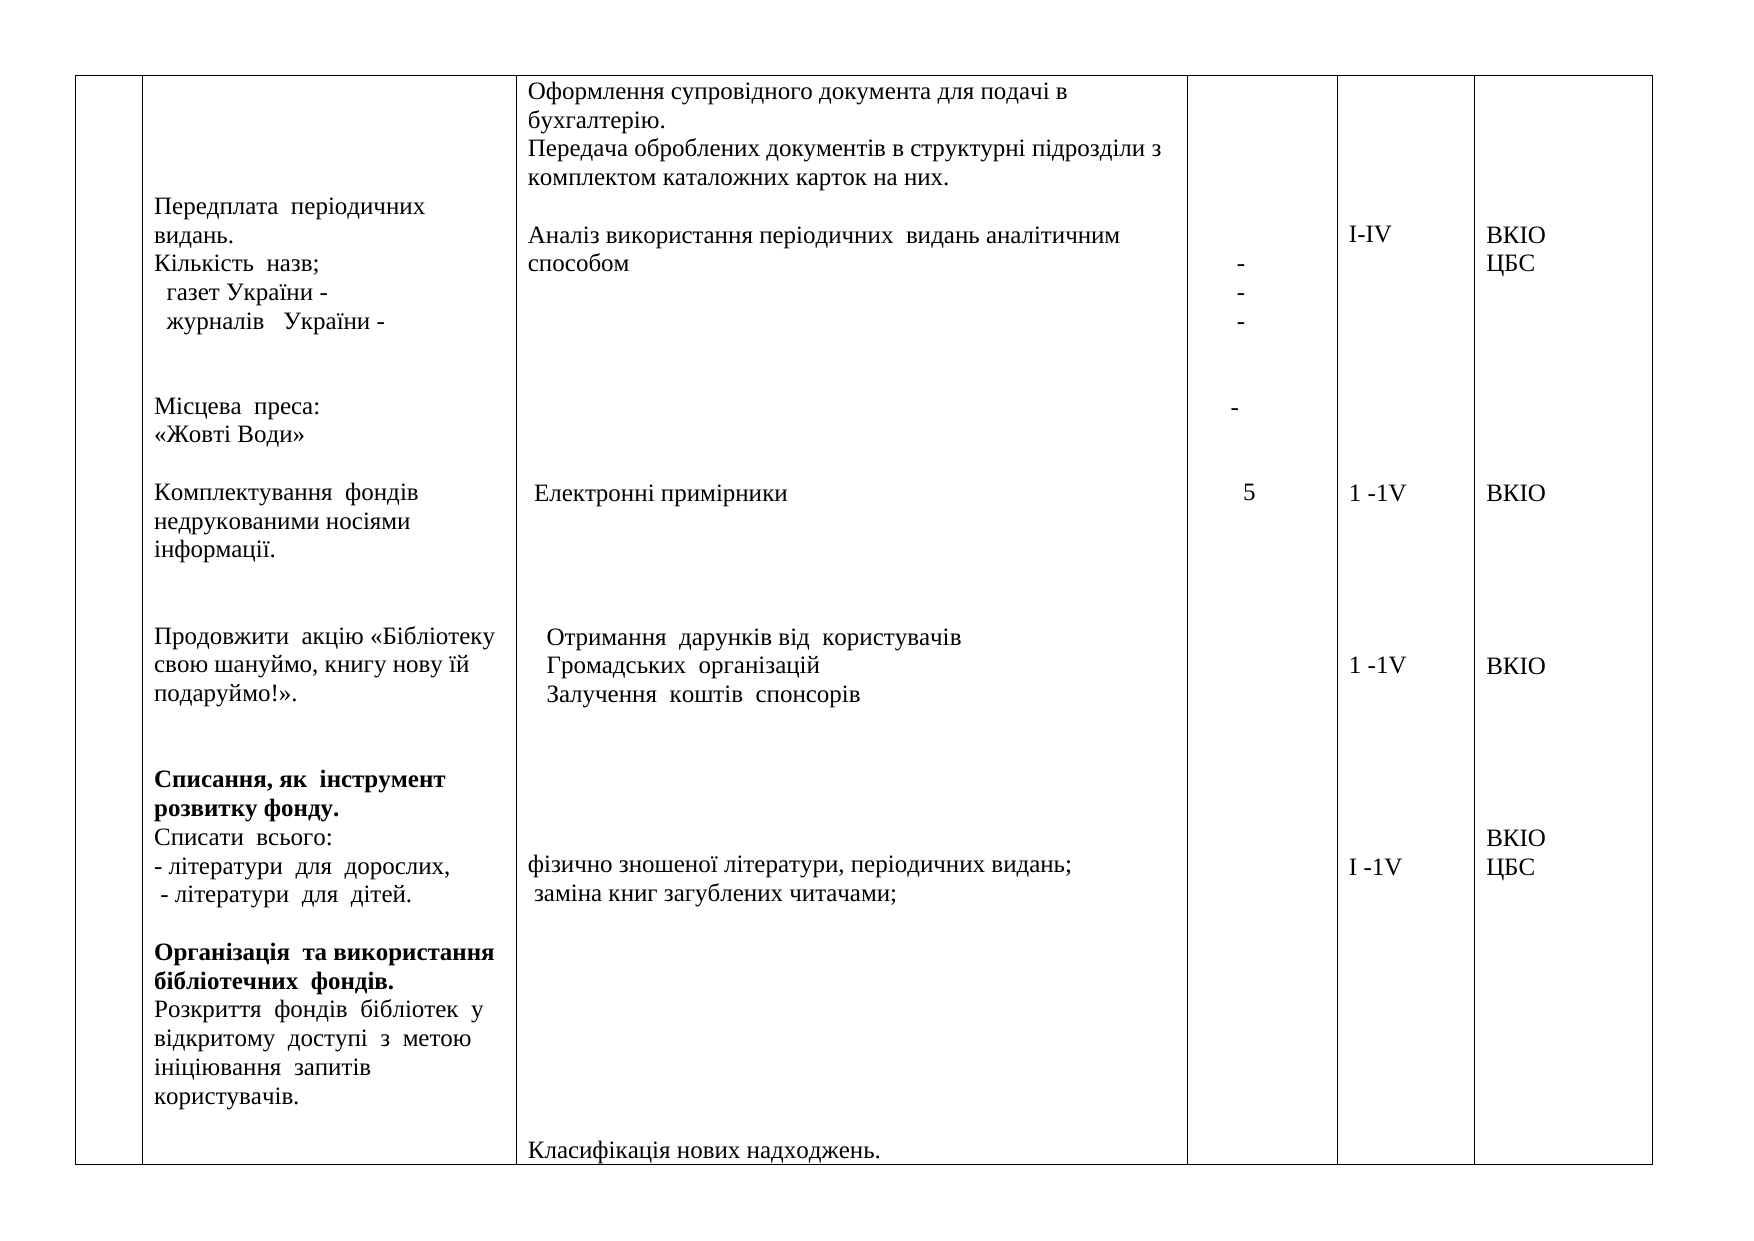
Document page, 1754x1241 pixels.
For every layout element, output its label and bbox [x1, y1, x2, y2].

table_cell [1338, 76, 1474, 1163]
table_cell [76, 76, 142, 1163]
table_cell [517, 76, 1187, 1163]
table_cell [1188, 76, 1337, 1163]
table_cell [1475, 76, 1652, 1163]
table_cell [143, 76, 516, 1163]
